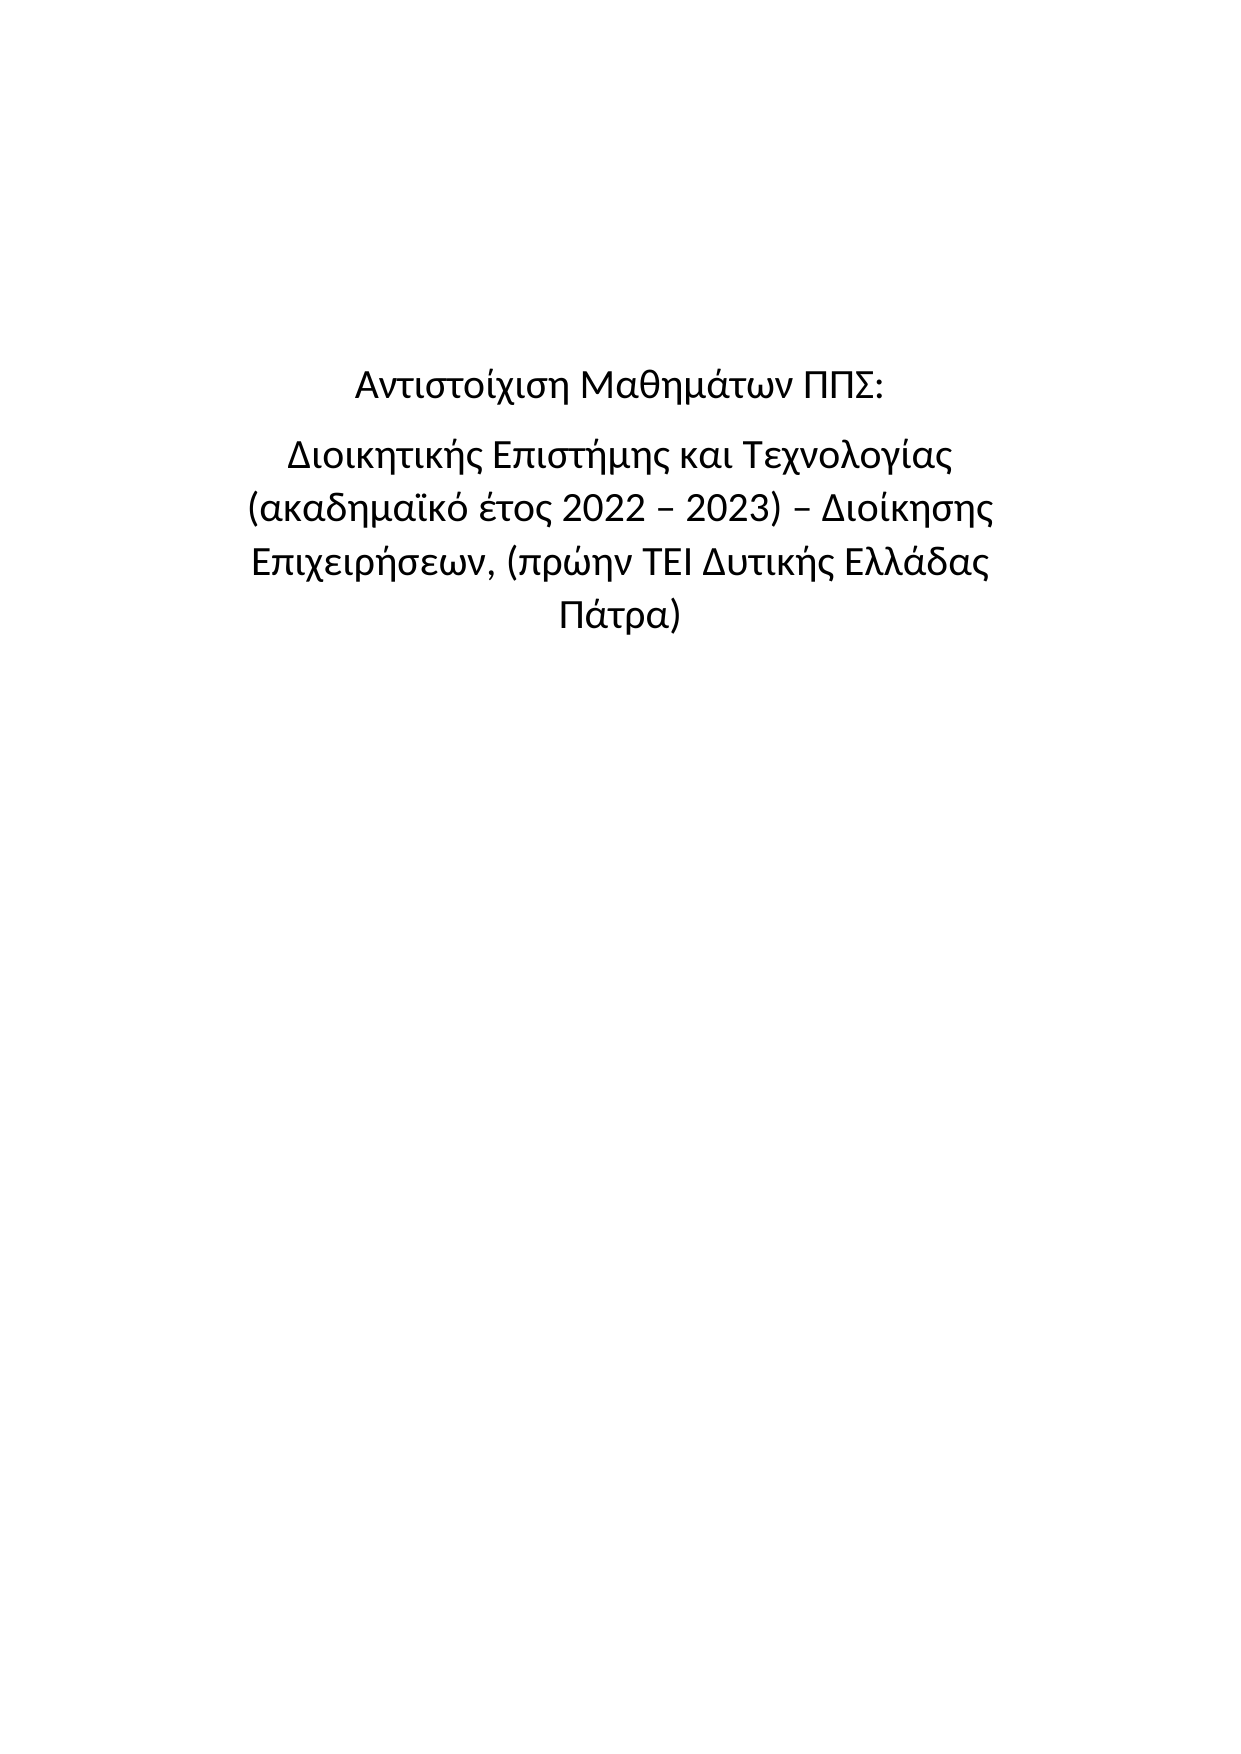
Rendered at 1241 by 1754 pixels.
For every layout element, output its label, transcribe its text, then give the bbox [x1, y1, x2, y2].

text Αντιστοίχιση Μαθημάτων ΠΠΣ: [187, 358, 1053, 409]
text Διοικητικής Επιστήμης και Τεχνολογίας (ακαδημαϊκό έτος 2022 – 2023) – Διοίκησης Επιχειρήσεων, (πρώην ΤΕΙ Δυτικής Ελλάδας Πάτρα) [187, 428, 1053, 639]
